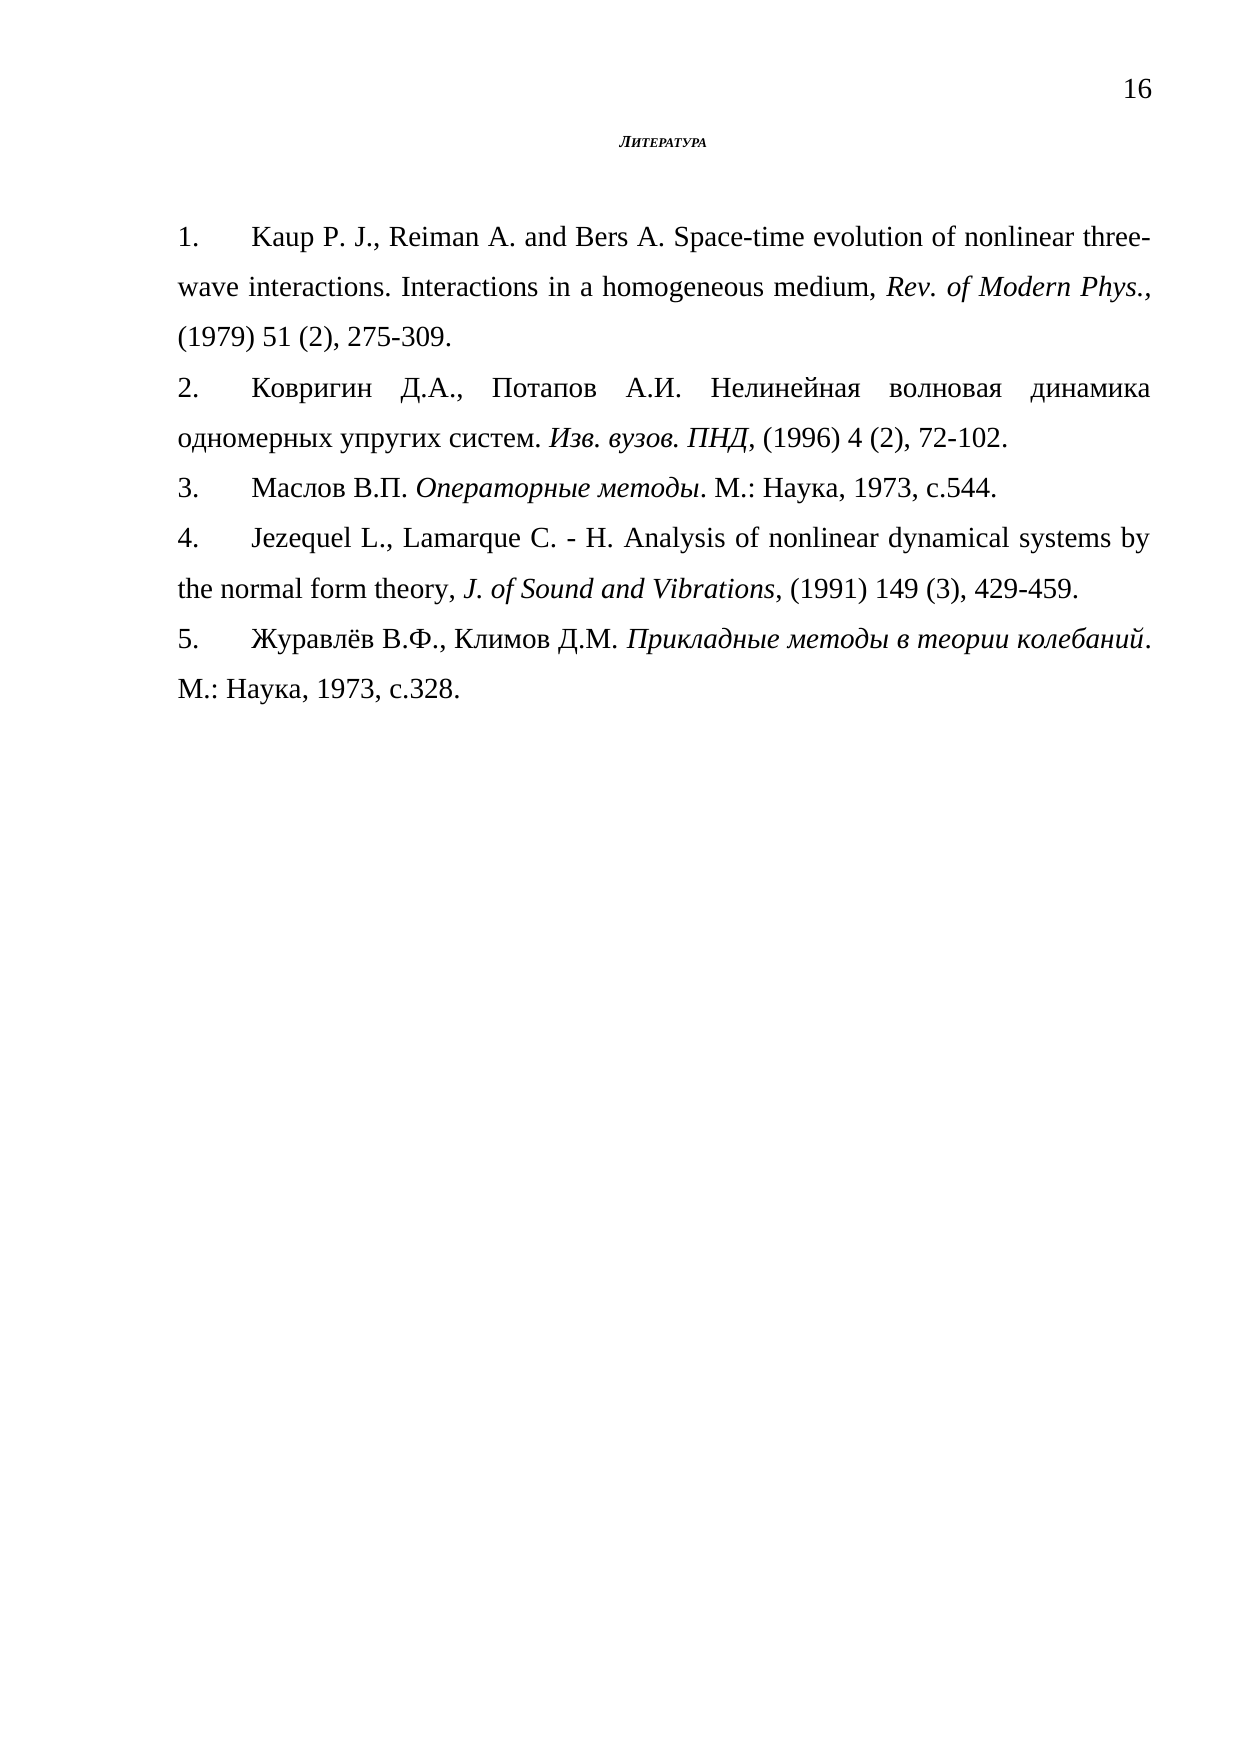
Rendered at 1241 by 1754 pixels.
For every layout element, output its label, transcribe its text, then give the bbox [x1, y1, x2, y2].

text Kaup P. J., Reiman A. and Bers A. Space-time evolution of nonlinear three-wave interactions. Interactions in a homogeneous medium, Rev. of Modern Phys., (1979) 51 (2), 275-309. [177, 219, 1152, 353]
text Маслов В.П. Операторные методы. М.: Наука, 1973, с.544. [177, 470, 1152, 504]
text Jezequel L., Lamarque C. - H. Analysis of nonlinear dynamical systems by the normal form theory, J. of Sound and Vibrations, (1991) 149 (3), 429-459. [177, 521, 1152, 604]
text Журавлёв В.Ф., Климов Д.М. Прикладные методы в теории колебаний. М.: Наука, 1973, с.328. [177, 621, 1152, 705]
text Ковригин Д.А., Потапов А.И. Нелинейная волновая динамика одномерных упругих систем. Изв. вузов. ПНД, (1996) 4 (2), 72-102. [177, 370, 1152, 453]
subtitle Литература [177, 118, 1152, 152]
